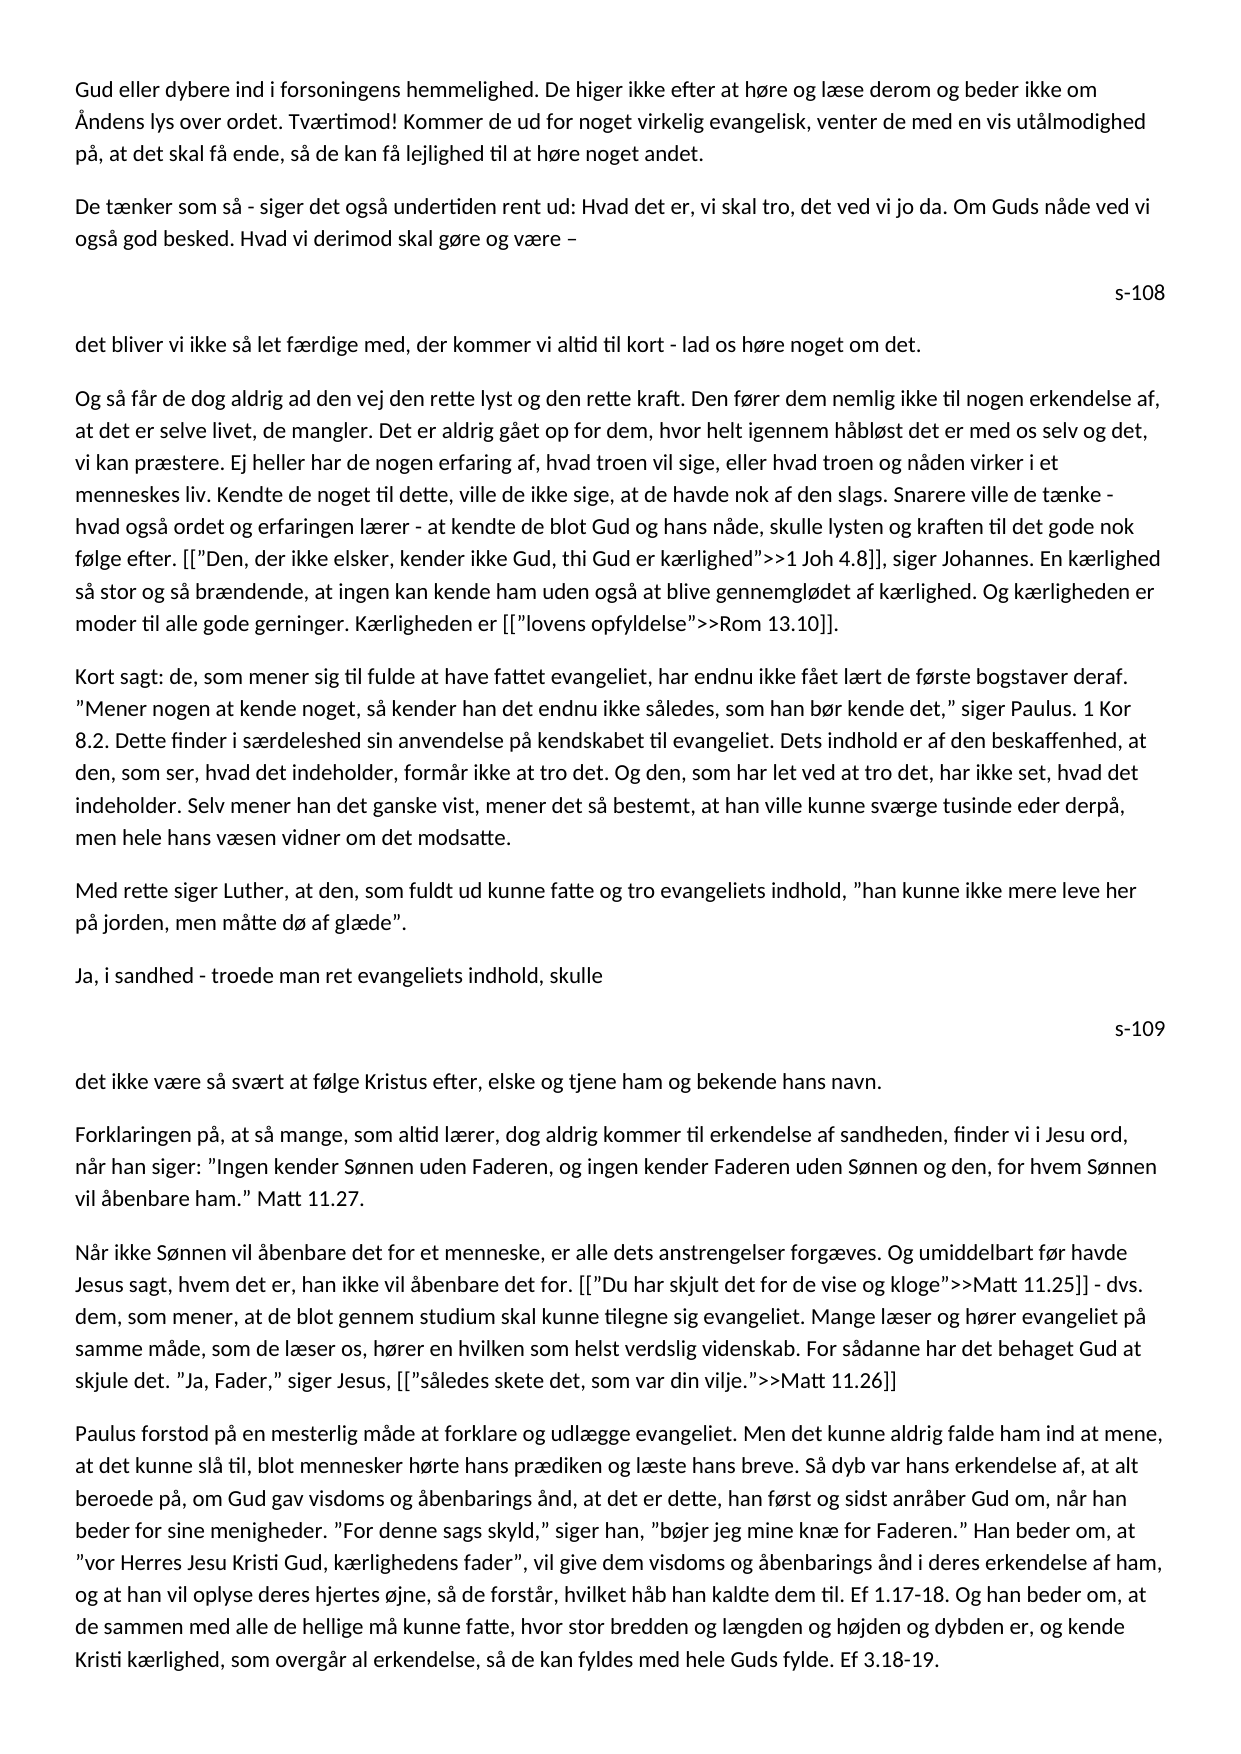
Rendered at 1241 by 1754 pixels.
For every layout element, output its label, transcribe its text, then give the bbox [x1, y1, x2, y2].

text det bliver vi ikke så let færdige med, der kommer vi altid til kort - lad os høre noget om det. [75, 331, 1165, 359]
text s-109 [75, 1014, 1165, 1042]
text Ja, i sandhed - troede man ret evangeliets indhold, skulle [75, 961, 1165, 989]
text De tænker som så - siger det også undertiden rent ud: Hvad det er, vi skal tro, det ved vi jo da. Om Guds nåde ved vi også god besked. Hvad vi derimod skal gøre og være – [75, 192, 1165, 253]
text Forklaringen på, at så mange, som altid lærer, dog aldrig kommer til erkendelse af sandheden, finder vi i Jesu ord, når han siger: ”Ingen kender Sønnen uden Faderen, og ingen kender Faderen uden Sønnen og den, for hvem Sønnen vil åbenbare ham.” Matt 11.27. [75, 1120, 1165, 1213]
text Og så får de dog aldrig ad den vej den rette lyst og den rette kraft. Den fører dem nemlig ikke til nogen erkendelse af, at det er selve livet, de mangler. Det er aldrig gået op for dem, hvor helt igennem håbløst det er med os selv og det, vi kan præstere. Ej heller har de nogen erfaring af, hvad troen vil sige, eller hvad troen og nåden virker i et menneskes liv. Kendte de noget til dette, ville de ikke sige, at de havde nok af den slags. Snarere ville de tænke - hvad også ordet og erfaringen lærer - at kendte de blot Gud og hans nåde, skulle lysten og kraften til det gode nok følge efter. [[”Den, der ikke elsker, kender ikke Gud, thi Gud er kærlighed”>>1 Joh 4.8]], siger Johannes. En kærlighed så stor og så brændende, at ingen kan kende ham uden også at blive gennemglødet af kærlighed. Og kærligheden er moder til alle gode gerninger. Kærligheden er [[”lovens opfyldelse”>>Rom 13.10]]. [75, 384, 1165, 637]
text Når ikke Sønnen vil åbenbare det for et menneske, er alle dets anstrengelser forgæves. Og umiddelbart før havde Jesus sagt, hvem det er, han ikke vil åbenbare det for. [[”Du har skjult det for de vise og kloge”>>Matt 11.25]] - dvs. dem, som mener, at de blot gennem studium skal kunne tilegne sig evangeliet. Mange læser og hører evangeliet på samme måde, som de læser os, hører en hvilken som helst verdslig videnskab. For sådanne har det behaget Gud at skjule det. ”Ja, Fader,” siger Jesus, [[”således skete det, som var din vilje.”>>Matt 11.26]] [75, 1238, 1165, 1394]
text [75, 75, 1165, 167]
text s-108 [75, 278, 1165, 306]
text det ikke være så svært at følge Kristus efter, elske og tjene ham og bekende hans navn. [75, 1067, 1165, 1095]
text Paulus forstod på en mesterlig måde at forklare og udlægge evangeliet. Men det kunne aldrig falde ham ind at mene, at det kunne slå til, blot mennesker hørte hans prædiken og læste hans breve. Så dyb var hans erkendelse af, at alt beroede på, om Gud gav visdoms og åbenbarings ånd, at det er dette, han først og sidst anråber Gud om, når han beder for sine menigheder. ”For denne sags skyld,” siger han, ”bøjer jeg mine knæ for Faderen.” Han beder om, at ”vor Herres Jesu Kristi Gud, kærlighedens fader”, vil give dem visdoms og åbenbarings ånd i deres erkendelse af ham, og at han vil oplyse deres hjertes øjne, så de forstår, hvilket håb han kaldte dem til. Ef 1.17-18. Og han beder om, at de sammen med alle de hellige må kunne fatte, hvor stor bredden og længden og højden og dybden er, og kende Kristi kærlighed, som overgår al erkendelse, så de kan fyldes med hele Guds fylde. Ef 3.18-19. [75, 1419, 1165, 1673]
text Kort sagt: de, som mener sig til fulde at have fattet evangeliet, har endnu ikke fået lært de første bogstaver deraf. ”Mener nogen at kende noget, så kender han det endnu ikke således, som han bør kende det,” siger Paulus. 1 Kor 8.2. Dette finder i særdeleshed sin anvendelse på kendskabet til evangeliet. Dets indhold er af den beskaffenhed, at den, som ser, hvad det indeholder, formår ikke at tro det. Og den, som har let ved at tro det, har ikke set, hvad det indeholder. Selv mener han det ganske vist, mener det så bestemt, at han ville kunne sværge tusinde eder derpå, men hele hans væsen vidner om det modsatte. [75, 662, 1165, 851]
text Med rette siger Luther, at den, som fuldt ud kunne fatte og tro evangeliets indhold, ”han kunne ikke mere leve her på jorden, men måtte dø af glæde”. [75, 876, 1165, 936]
